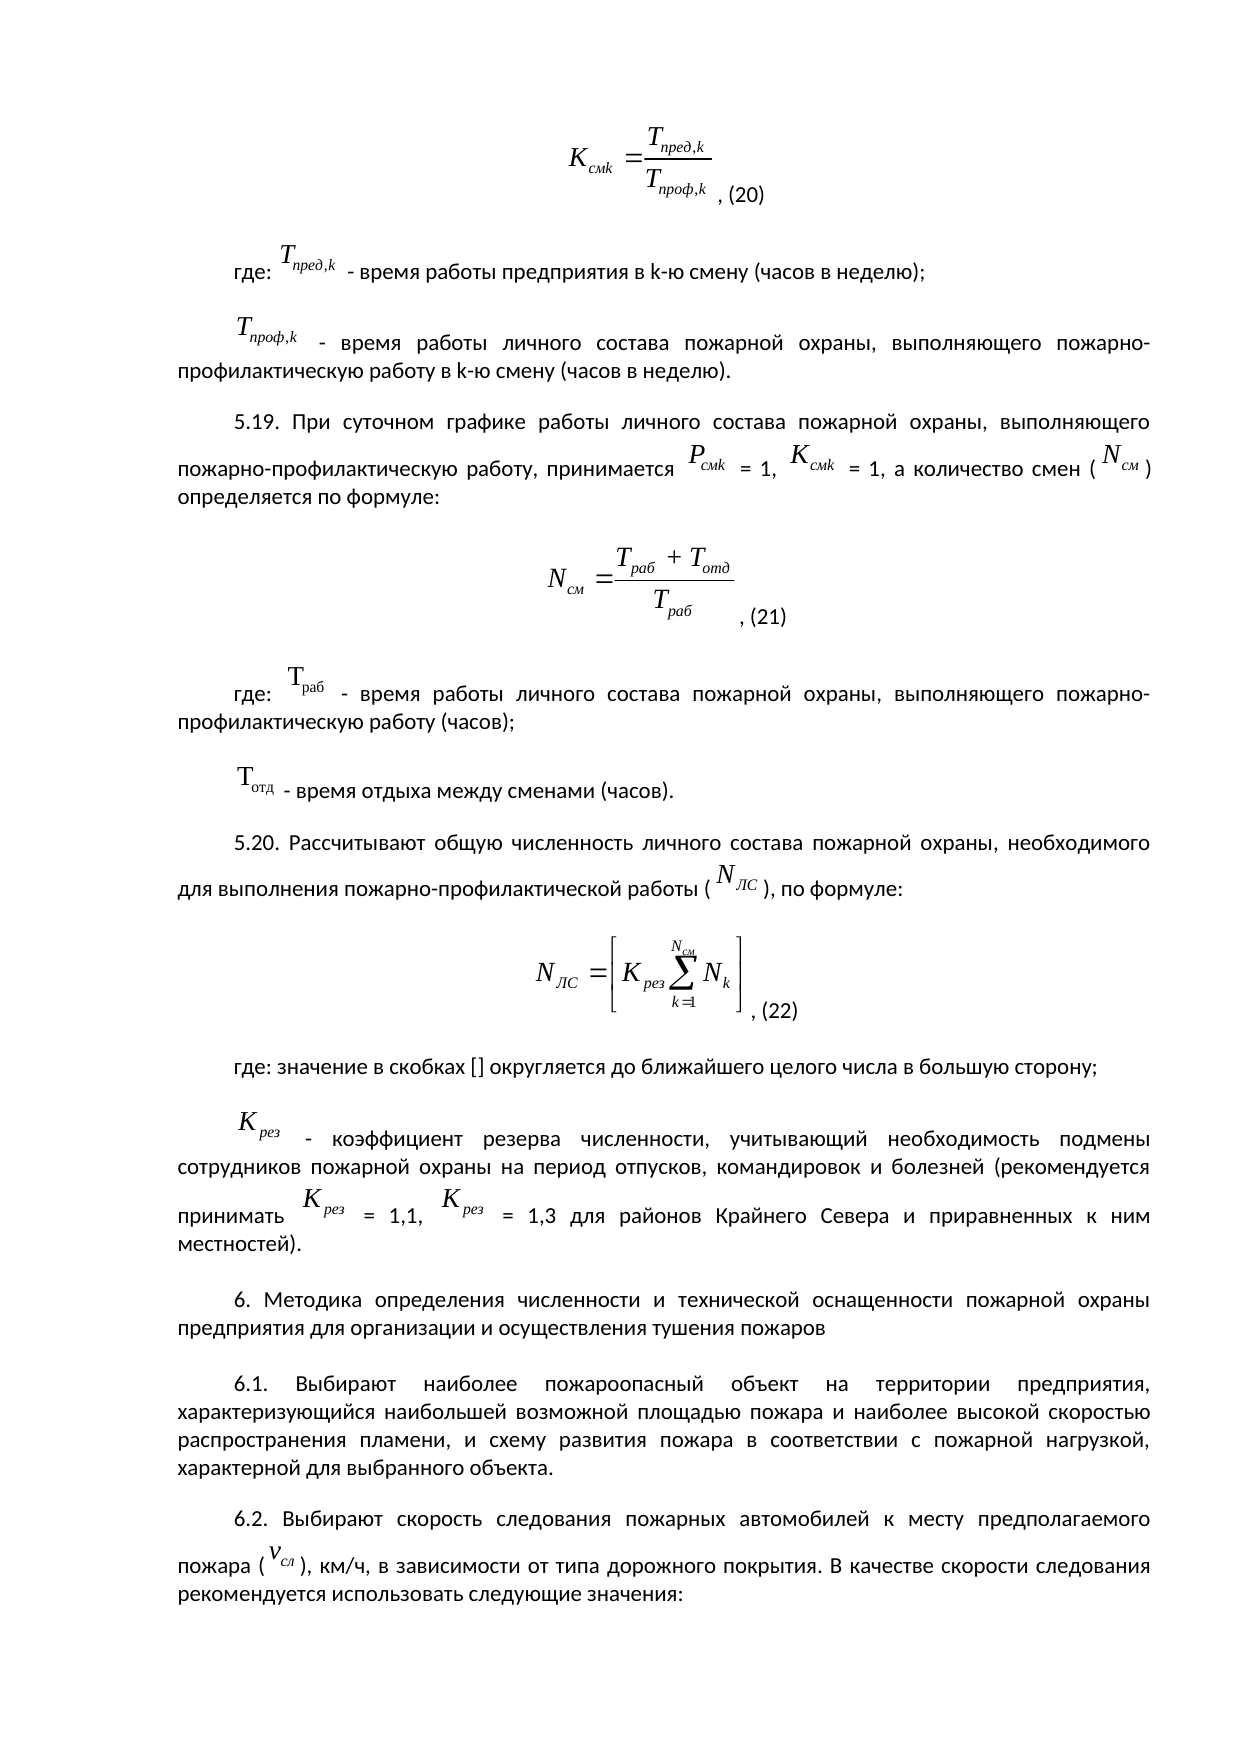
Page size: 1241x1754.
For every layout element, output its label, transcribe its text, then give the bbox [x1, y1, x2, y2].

text где: значение в скобках [] округляется до ближайшего целого числа в большую сторону; [177, 1052, 1152, 1080]
text - коэффициент резерва численности, учитывающий необходимость подмены сотрудников пожарной охраны на период отпусков, командировок и болезней (рекомендуется принимать = 1,1, = 1,3 для районов Крайнего Севера и приравненных к ним местностей). [177, 1103, 1152, 1257]
text , (21) [177, 538, 1152, 630]
text 6.1. Выбирают наиболее пожароопасный объект на территории предприятия, характеризующийся наибольшей возможной площадью пожара и наиболее высокой скоростью распространения пламени, и схему развития пожара в соответствии с пожарной нагрузкой, характерной для выбранного объекта. [177, 1369, 1152, 1481]
text 6. Методика определения численности и технической оснащенности пожарной охраны предприятия для организации и осуществления тушения пожаров [177, 1285, 1152, 1341]
text , (20) [177, 118, 1152, 208]
text , (22) [177, 931, 1152, 1024]
text - время работы личного состава пожарной охраны, выполняющего пожарно-профилактическую работу в k-ю смену (часов в неделю). [177, 308, 1152, 384]
text - время отдыха между сменами (часов). [177, 758, 1152, 805]
text 5.19. При суточном графике работы личного состава пожарной охраны, выполняющего пожарно-профилактическую работу, принимается = 1, = 1, а количество смен () определяется по формуле: [177, 407, 1152, 511]
text где: - время работы личного состава пожарной охраны, выполняющего пожарно-профилактическую работу (часов); [177, 658, 1152, 735]
text где: - время работы предприятия в k-ю смену (часов в неделю); [177, 236, 1152, 285]
text 6.2. Выбирают скорость следования пожарных автомобилей к месту предполагаемого пожара (), км/ч, в зависимости от типа дорожного покрытия. В качестве скорости следования рекомендуется использовать следующие значения: [177, 1504, 1152, 1607]
text 5.20. Рассчитывают общую численность личного состава пожарной охраны, необходимого для выполнения пожарно-профилактической работы (), по формуле: [177, 828, 1152, 903]
